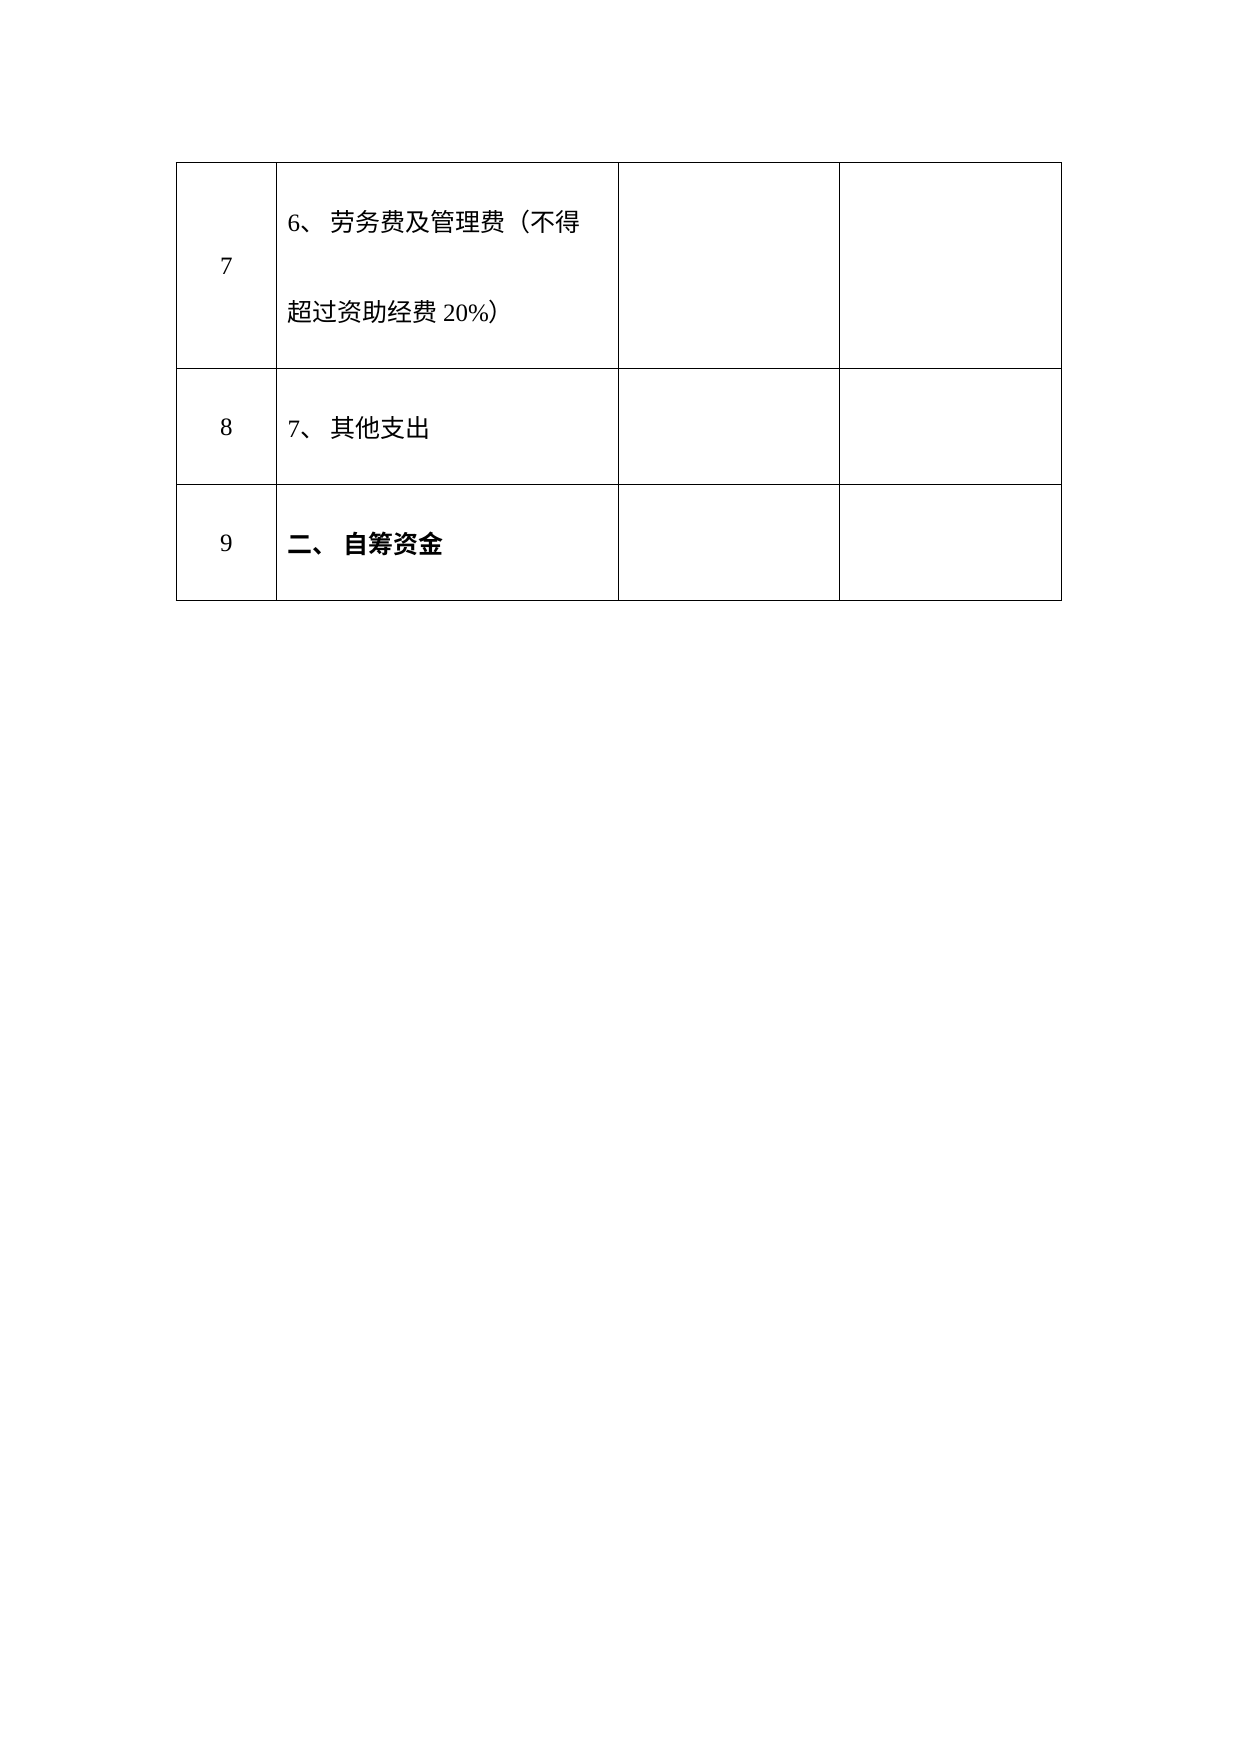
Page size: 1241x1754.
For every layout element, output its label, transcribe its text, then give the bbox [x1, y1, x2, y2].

table_cell 7、 其他支出 [277, 369, 618, 484]
table_cell [619, 369, 839, 484]
table_cell [619, 485, 839, 600]
table_cell 7 [177, 163, 276, 368]
table_cell [840, 163, 1061, 368]
table_cell [619, 163, 839, 368]
table_cell 8 [177, 369, 276, 484]
table_cell 6、 劳务费及管理费（不得 超过资助经费 20%） [277, 163, 618, 368]
table_cell [840, 369, 1061, 484]
table_cell 9 [177, 485, 276, 600]
table_cell 二、 自筹资金 [277, 485, 618, 600]
table_cell [840, 485, 1061, 600]
